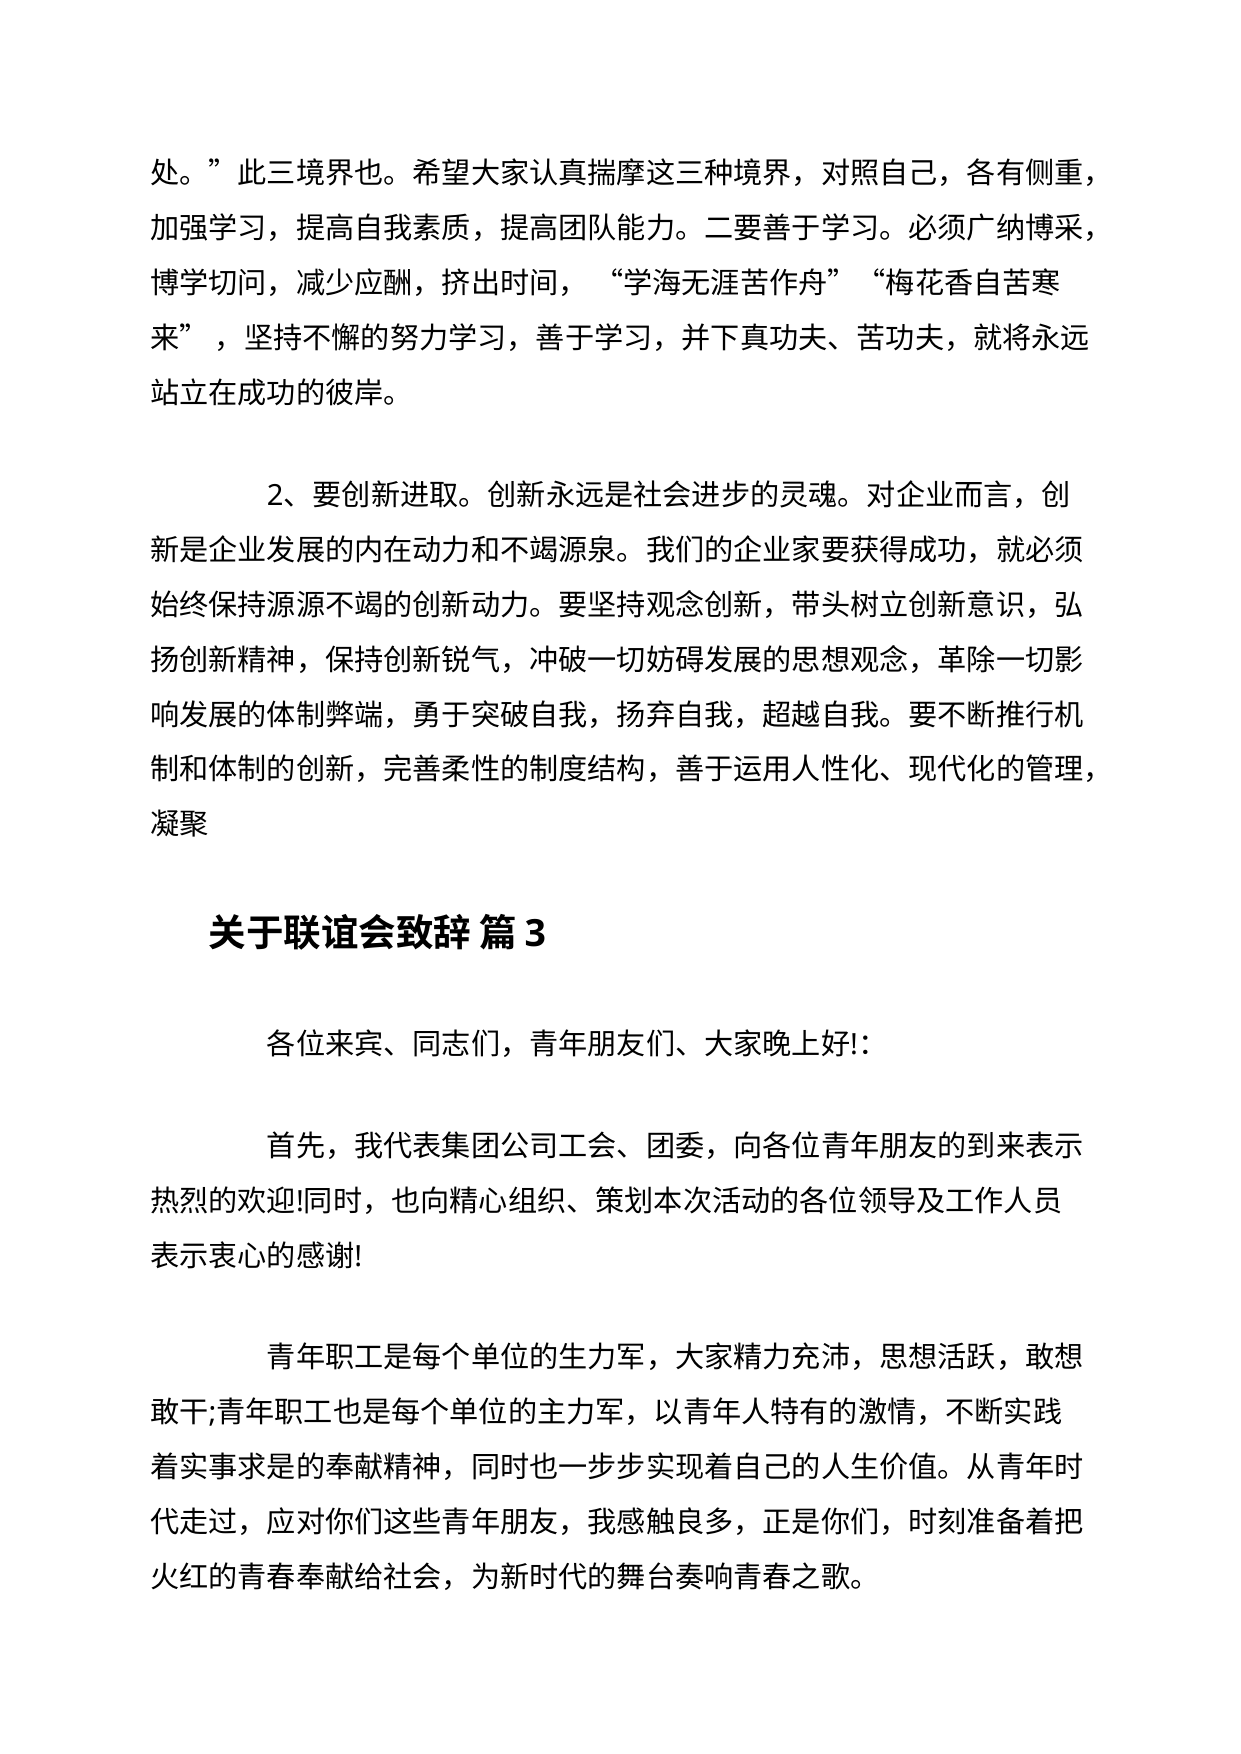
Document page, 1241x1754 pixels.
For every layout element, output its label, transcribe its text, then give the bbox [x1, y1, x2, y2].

text 首先，我代表集团公司工会、团委，向各位青年朋友的到来表示热烈的欢迎!同时，也向精心组织、策划本次活动的各位领导及工作人员表示衷心的感谢! [150, 1122, 1090, 1274]
text 关于联谊会致辞 篇3 [150, 903, 1090, 957]
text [150, 150, 1090, 412]
text 各位来宾、同志们，青年朋友们、大家晚上好!： [150, 1020, 1090, 1063]
text 青年职工是每个单位的生力军，大家精力充沛，思想活跃，敢想敢干;青年职工也是每个单位的主力军，以青年人特有的激情，不断实践着实事求是的奉献精神，同时也一步步实现着自己的人生价值。从青年时代走过，应对你们这些青年朋友，我感触良多，正是你们，时刻准备着把火红的青春奉献给社会，为新时代的舞台奏响青春之歌。 [150, 1334, 1090, 1596]
text 2、要创新进取。创新永远是社会进步的灵魂。对企业而言，创新是企业发展的内在动力和不竭源泉。我们的企业家要获得成功，就必须始终保持源源不竭的创新动力。要坚持观念创新，带头树立创新意识，弘扬创新精神，保持创新锐气，冲破一切妨碍发展的思想观念，革除一切影响发展的体制弊端，勇于突破自我，扬弃自我，超越自我。要不断推行机制和体制的创新，完善柔性的制度结构，善于运用人性化、现代化的管理，凝聚 [150, 471, 1090, 843]
